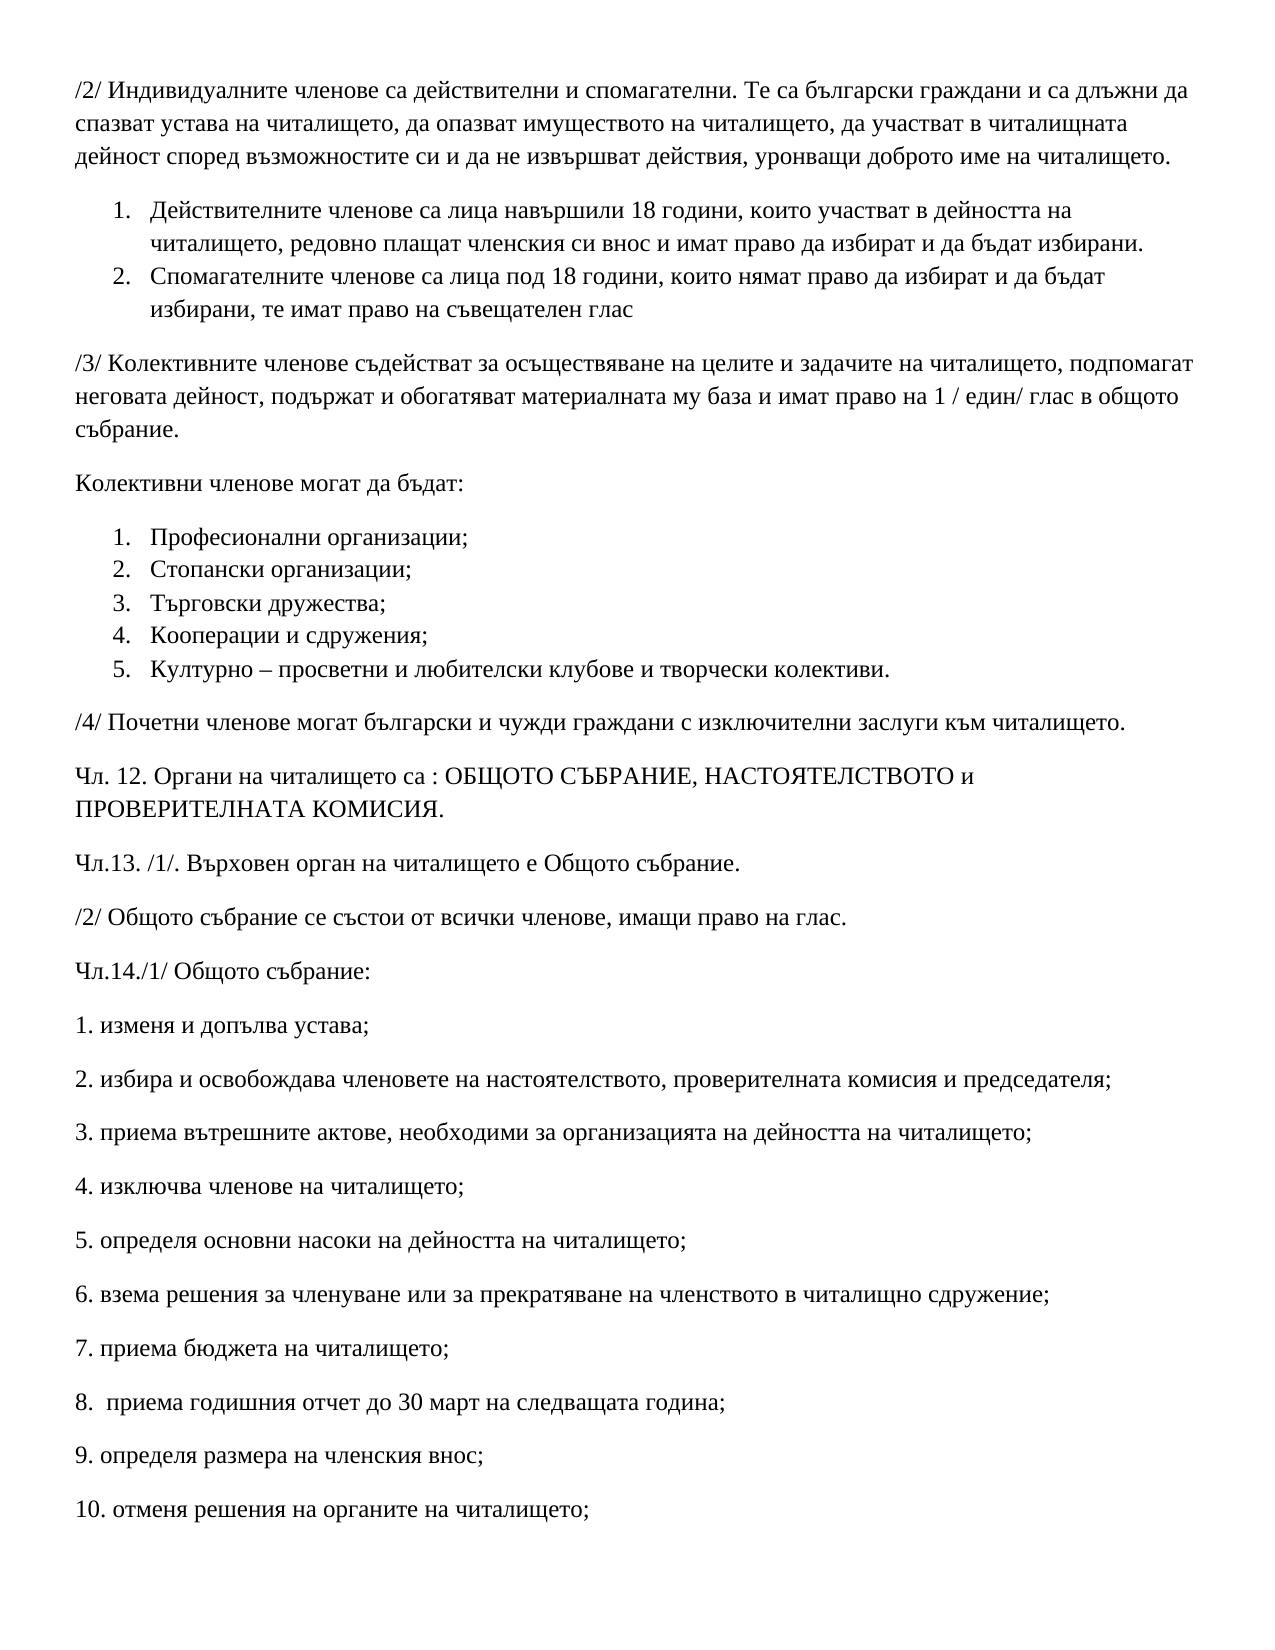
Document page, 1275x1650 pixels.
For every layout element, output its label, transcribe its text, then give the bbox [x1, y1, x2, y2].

text 7. приема бюджета на читалището; [75, 1333, 1200, 1362]
text 10. отменя решения на органите на читалището; [75, 1494, 1200, 1523]
list Стопански организации; [112, 554, 1200, 583]
text Чл.13. /1/. Върховен орган на читалището е Общото събрание. [75, 848, 1200, 877]
text 9. определя размера на членския внос; [75, 1441, 1200, 1469]
text Чл.14./1/ Общото събрание: [75, 956, 1200, 985]
list Действителните членове са лица навършили 18 години, които участват в дейността на читалището, редовно плащат членския си внос и имат право да избират и да бъдат избирани. [112, 195, 1200, 257]
text /2/ Индивидуалните членове са действителни и спомагателни. Те са български граждани и са длъжни да спазват устава на читалището, да опазват имуществото на читалището, да участват в читалищната дейност според възможностите си и да не извършват действия, уронващи доброто име на читалището. [75, 75, 1200, 170]
text 8. приема годишния отчет до 30 март на следващата година; [75, 1387, 1200, 1416]
list Спомагателните членове са лица под 18 години, които нямат право да избират и да бъдат избирани, те имат право на съвещателен глас [112, 261, 1200, 323]
text 3. приема вътрешните актове, необходими за организацията на дейността на читалището; [75, 1117, 1200, 1146]
list Професионални организации; [112, 522, 1200, 550]
text /4/ Почетни членове могат български и чужди граждани с изключителни заслуги към читалището. [75, 707, 1200, 736]
text 5. определя основни насоки на дейността на читалището; [75, 1225, 1200, 1254]
text 2. избира и освобождава членовете на настоятелството, проверителната комисия и председателя; [75, 1064, 1200, 1092]
text 4. изключва членове на читалището; [75, 1171, 1200, 1200]
text 6. взема решения за членуване или за прекратяване на членството в читалищно сдружение; [75, 1279, 1200, 1308]
text Колективни членове могат да бъдат: [75, 468, 1200, 496]
list Кооперации и сдружения; [112, 621, 1200, 649]
text Чл. 12. Органи на читалището са : ОБЩОТО СЪБРАНИЕ, НАСТОЯТЕЛСТВОТО и ПРОВЕРИТЕЛНАТА КОМИСИЯ. [75, 761, 1200, 823]
text /2/ Общото събрание се състои от всички членове, имащи право на глас. [75, 902, 1200, 931]
text /3/ Колективните членове съдействат за осъществяване на целите и задачите на читалището, подпомагат неговата дейност, подържат и обогатяват материалната му база и имат право на 1 / един/ глас в общото събрание. [75, 348, 1200, 443]
list Културно – просветни и любителски клубове и творчески колективи. [112, 654, 1200, 682]
list Търговски дружества; [112, 588, 1200, 616]
text 1. изменя и допълва устава; [75, 1010, 1200, 1038]
